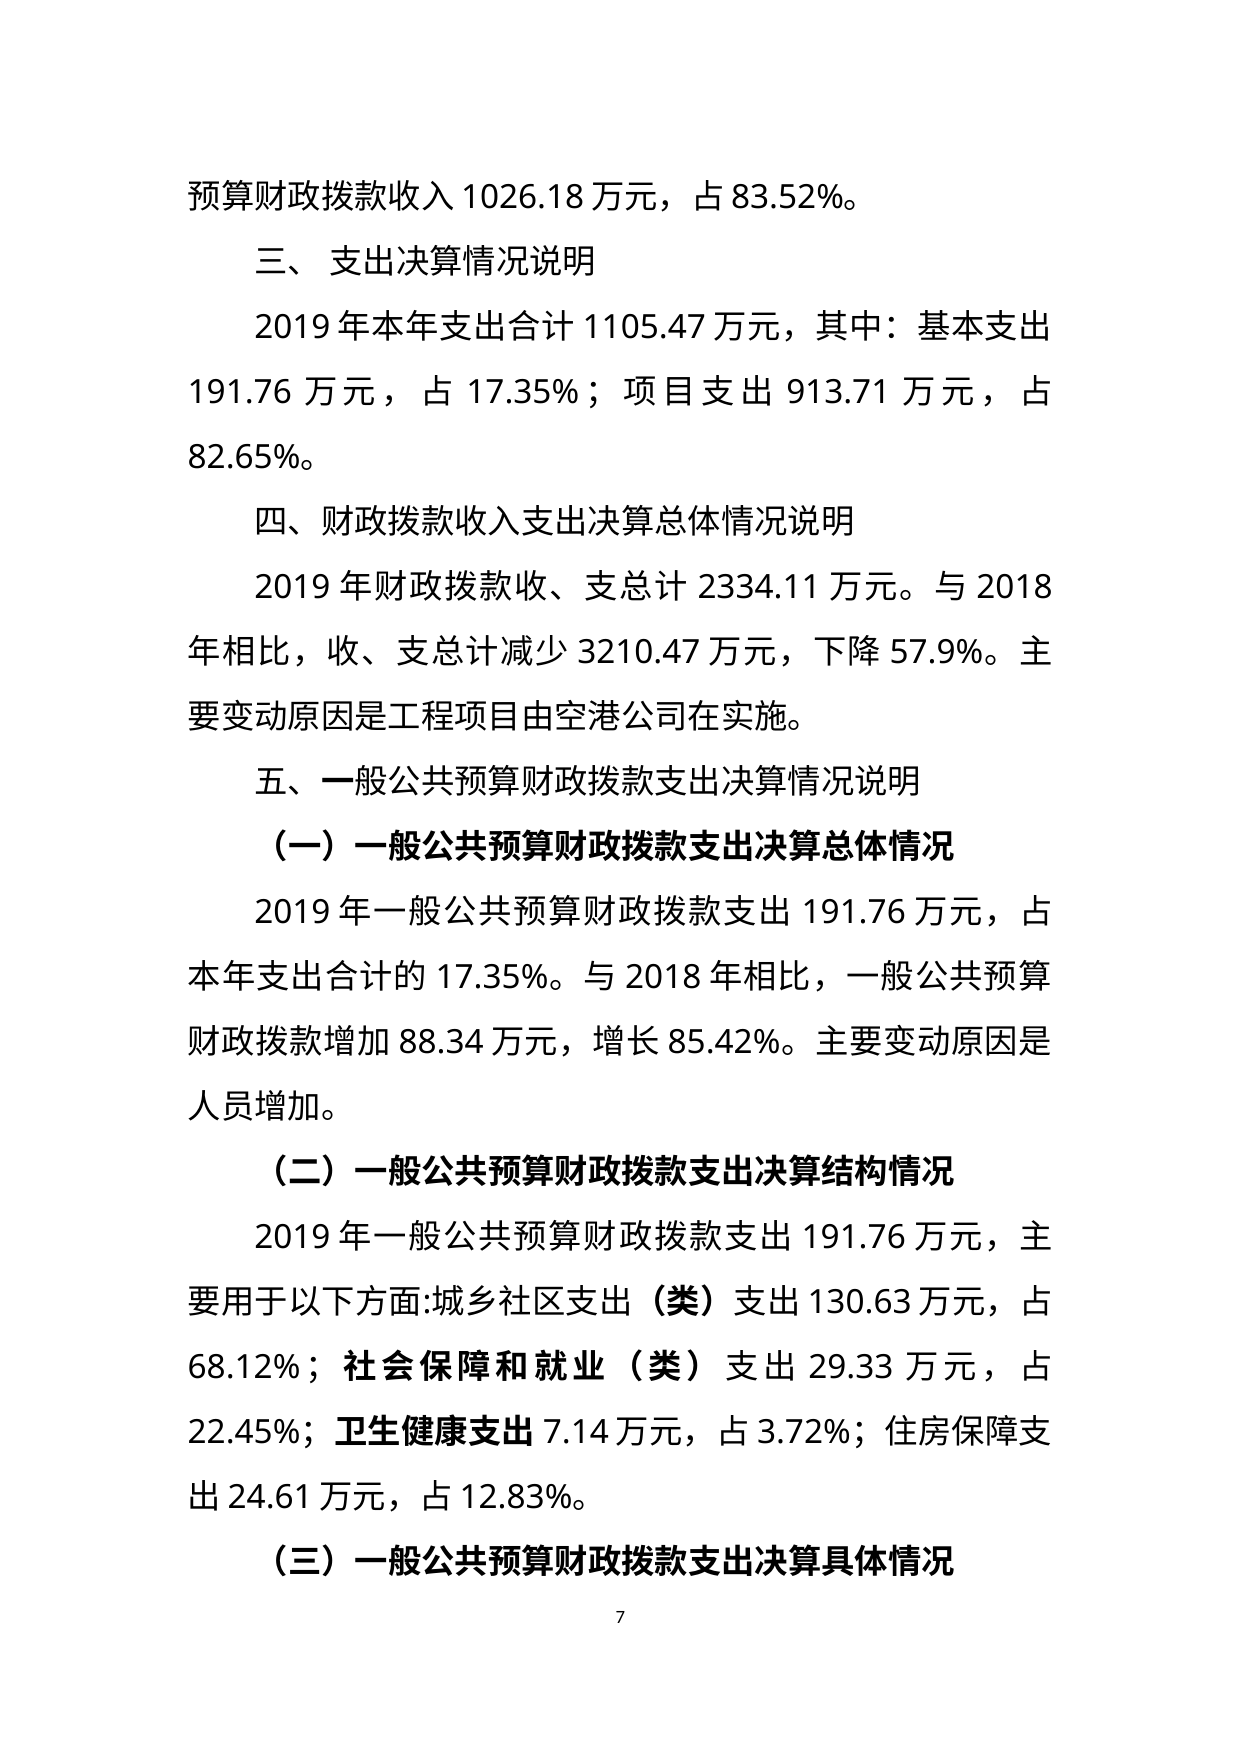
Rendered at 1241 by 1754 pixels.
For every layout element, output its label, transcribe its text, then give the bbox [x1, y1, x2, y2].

text （二）一般公共预算财政拨款支出决算结构情况 [187, 1137, 1053, 1202]
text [187, 162, 1053, 227]
text 四、财政拨款收入支出决算总体情况说明 [187, 487, 1053, 552]
text （一）一般公共预算财政拨款支出决算总体情况 [187, 812, 1053, 877]
list 支出决算情况说明 [254, 227, 1053, 292]
text 2019年一般公共预算财政拨款支出191.76万元，占本年支出合计的17.35%。与2018年相比，一般公共预算财政拨款增加88.34万元，增长85.42%。主要变动原因是人员增加。 [187, 877, 1053, 1137]
text 2019年一般公共预算财政拨款支出191.76万元，主要用于以下方面:城乡社区支出（类）支出130.63万元，占68.12%；社会保障和就业（类）支出29.33万元，占22.45%；卫生健康支出7.14万元，占3.72%；住房保障支出24.61万元，占12.83%。 [187, 1202, 1053, 1527]
text （三）一般公共预算财政拨款支出决算具体情况 [187, 1527, 1053, 1592]
text 五、一般公共预算财政拨款支出决算情况说明 [187, 747, 1053, 812]
text 2019年本年支出合计1105.47万元，其中：基本支出191.76万元，占17.35%；项目支出913.71万元，占82.65%。 [187, 292, 1053, 487]
text 2019年财政拨款收、支总计2334.11万元。与2018年相比，收、支总计减少3210.47万元，下降57.9%。主要变动原因是工程项目由空港公司在实施。 [187, 552, 1053, 747]
